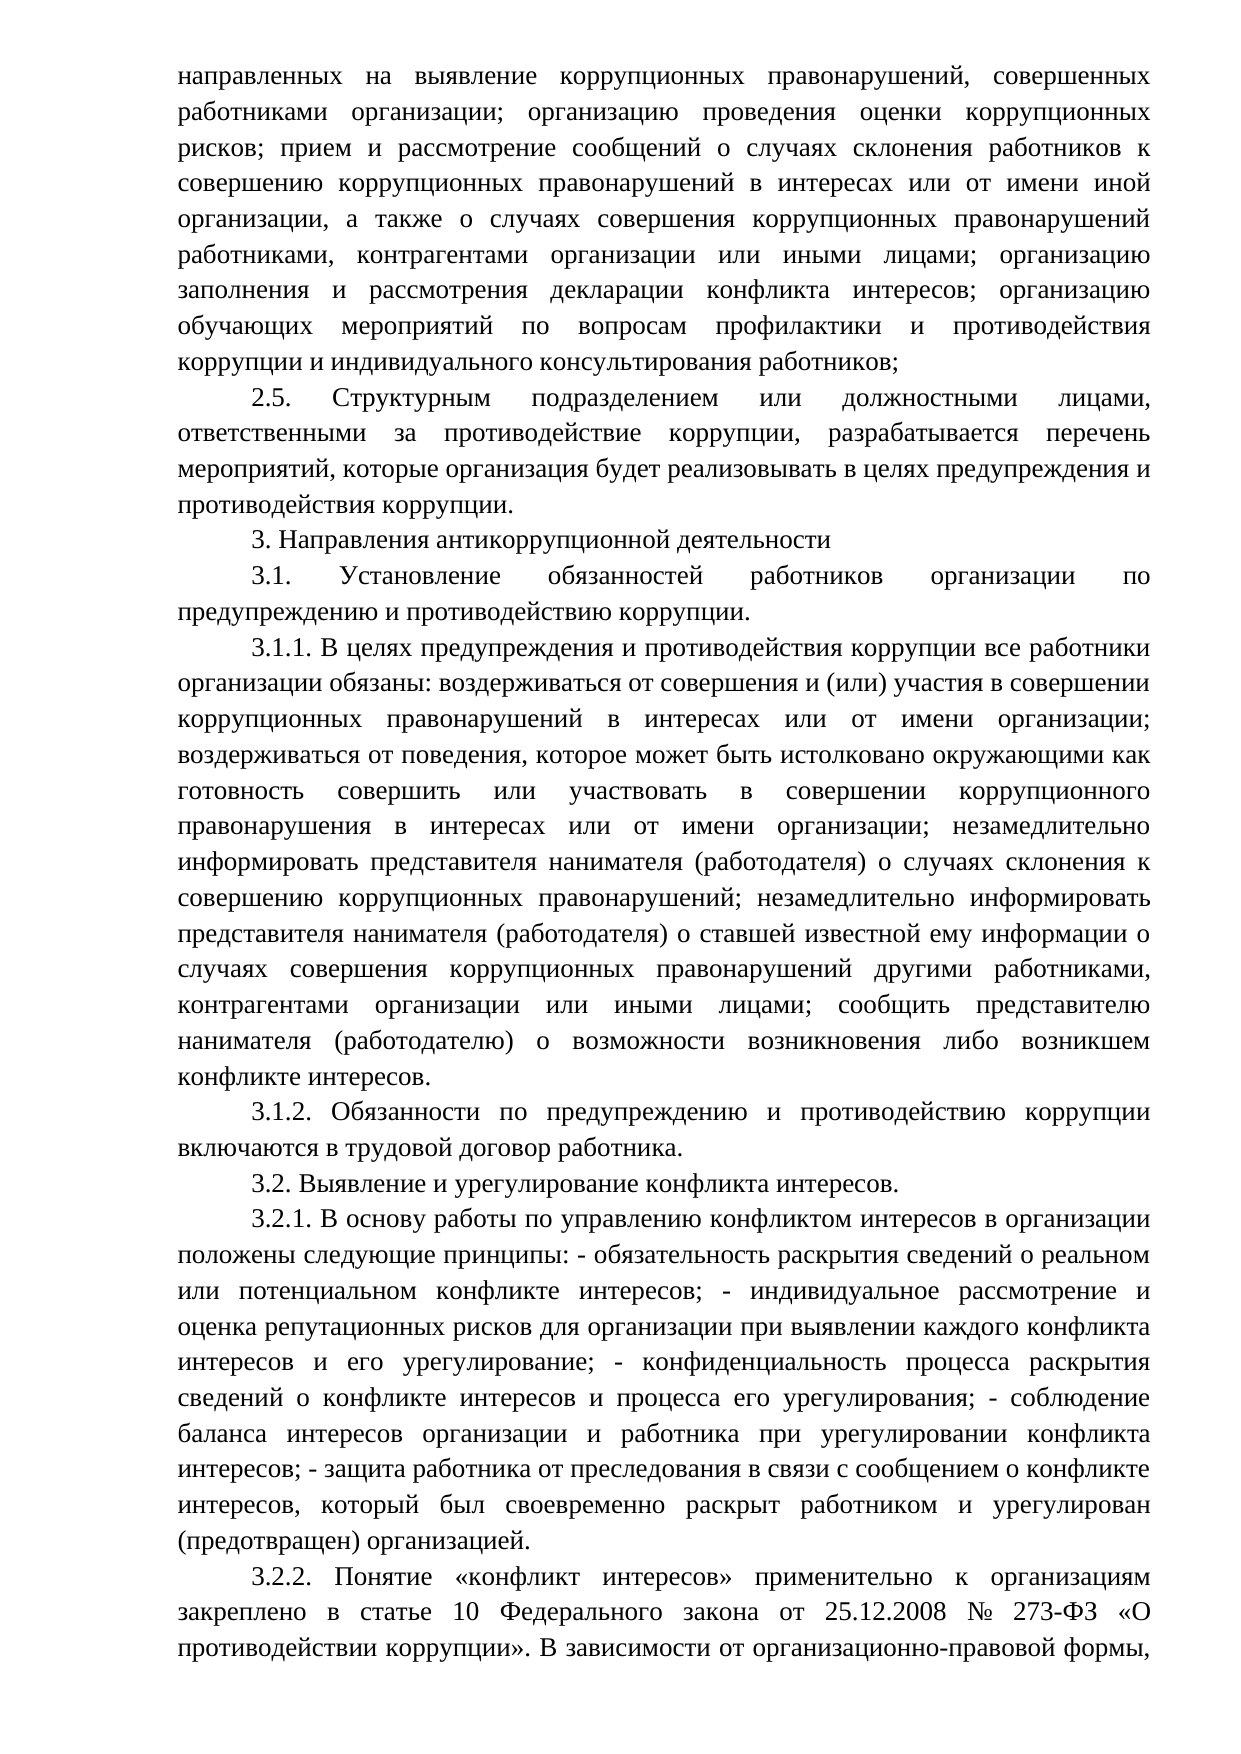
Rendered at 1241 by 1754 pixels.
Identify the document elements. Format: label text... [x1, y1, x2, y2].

text 3.2.1. В основу работы по управлению конфликтом интересов в организации положены следующие принципы: - обязательность раскрытия сведений о реальном или потенциальном конфликте интересов; - индивидуальное рассмотрение и оценка репутационных рисков для организации при выявлении каждого конфликта интересов и его урегулирование; - конфиденциальность процесса раскрытия сведений о конфликте интересов и процесса его урегулирования; - соблюдение баланса интересов организации и работника при урегулировании конфликта интересов; - защита работника от преследования в связи с сообщением о конфликте интересов, который был своевременно раскрыт работником и урегулирован (предотвращен) организацией. [177, 1202, 1152, 1555]
text 3.1.1. В целях предупреждения и противодействия коррупции все работники организации обязаны: воздерживаться от совершения и (или) участия в совершении коррупционных правонарушений в интересах или от имени организации; воздерживаться от поведения, которое может быть истолковано окружающими как готовность совершить или участвовать в совершении коррупционного правонарушения в интересах или от имени организации; незамедлительно информировать представителя нанимателя (работодателя) о случаях склонения к совершению коррупционных правонарушений; незамедлительно информировать представителя нанимателя (работодателя) о ставшей известной ему информации о случаях совершения коррупционных правонарушений другими работниками, контрагентами организации или иными лицами; сообщить представителю нанимателя (работодателю) о возможности возникновения либо возникшем конфликте интересов. [177, 631, 1152, 1091]
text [177, 1560, 1152, 1662]
text 3.1. Установление обязанностей работников организации по предупреждению и противодействию коррупции. [177, 559, 1152, 626]
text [177, 59, 1152, 376]
text 3.2. Выявление и урегулирование конфликта интересов. [177, 1167, 1152, 1198]
text 3. Направления антикоррупционной деятельности [177, 524, 1152, 555]
text 3.1.2. Обязанности по предупреждению и противодействию коррупции включаются в трудовой договор работника. [177, 1095, 1152, 1162]
text 2.5. Структурным подразделением или должностными лицами, ответственными за противодействие коррупции, разрабатывается перечень мероприятий, которые организация будет реализовывать в целях предупреждения и противодействия коррупции. [177, 381, 1152, 519]
